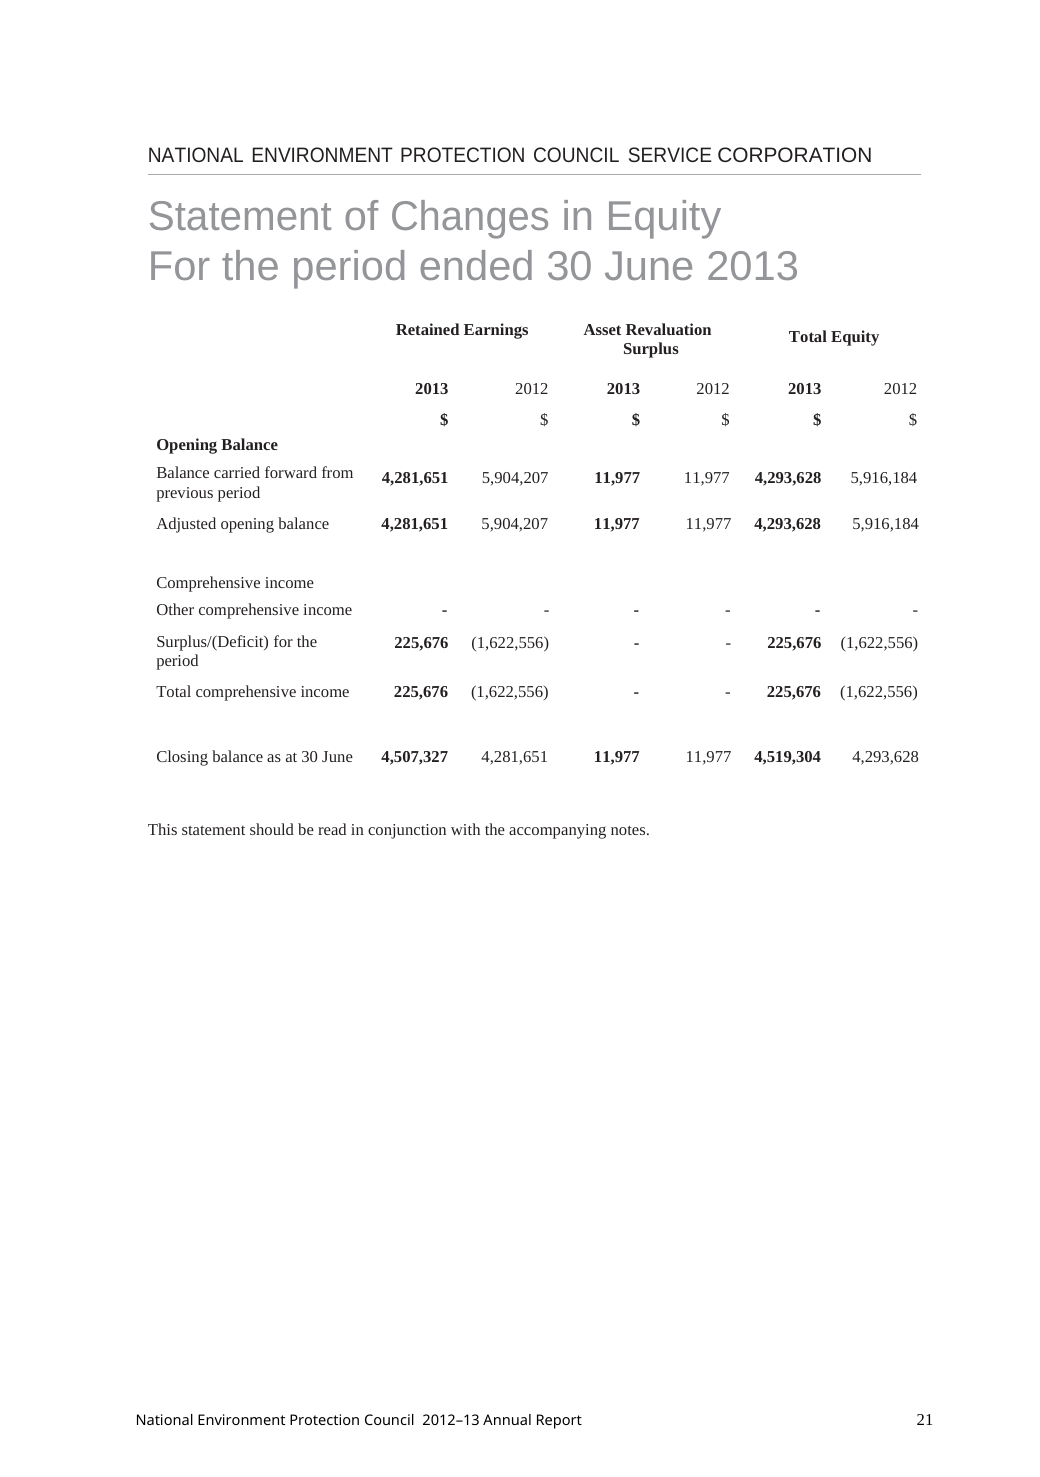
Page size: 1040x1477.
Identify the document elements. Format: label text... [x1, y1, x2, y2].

text Surplus/(Deficit) for the [156, 632, 323, 651]
text For the period ended 30 June 2013 [148, 241, 935, 288]
text Other comprehensive income - - - - - - [156, 603, 935, 619]
text Total Equity [789, 326, 935, 346]
text Comprehensive income [156, 573, 935, 592]
text $ $ $ $ $ $ [440, 409, 935, 428]
text 4,281,651 5,904,207 11,977 11,977 4,293,628 5,916,184 [382, 468, 935, 487]
text 2013 2012 2013 2012 2013 2012 [415, 378, 935, 398]
text Opening Balance [156, 435, 356, 454]
text Surplus [135, 342, 678, 358]
text NATIONAL ENVIRONMENT PROTECTION COUNCIL SERVICE CORPORATION [148, 143, 935, 167]
text Balance carried forward from previous period [156, 462, 358, 502]
text Adjusted opening balance 4,281,651 5,904,207 11,977 11,977 4,293,628 5,916,184 [156, 514, 935, 533]
text period [156, 654, 318, 670]
text This statement should be read in conjunction with the accompanying notes. [148, 819, 935, 838]
text Retained Earnings Asset Revaluation [396, 319, 719, 338]
text 225,676 (1,622,556) - - 225,676 (1,622,556) [394, 633, 935, 652]
text Total comprehensive income 225,676 (1,622,556) - - 225,676 (1,622,556) Closing balance as at 30 June 4,507,327 4,281,651 11,977 11,977 4,519,304 4,293,628 [156, 682, 923, 766]
text Statement of Changes in Equity [148, 191, 935, 239]
